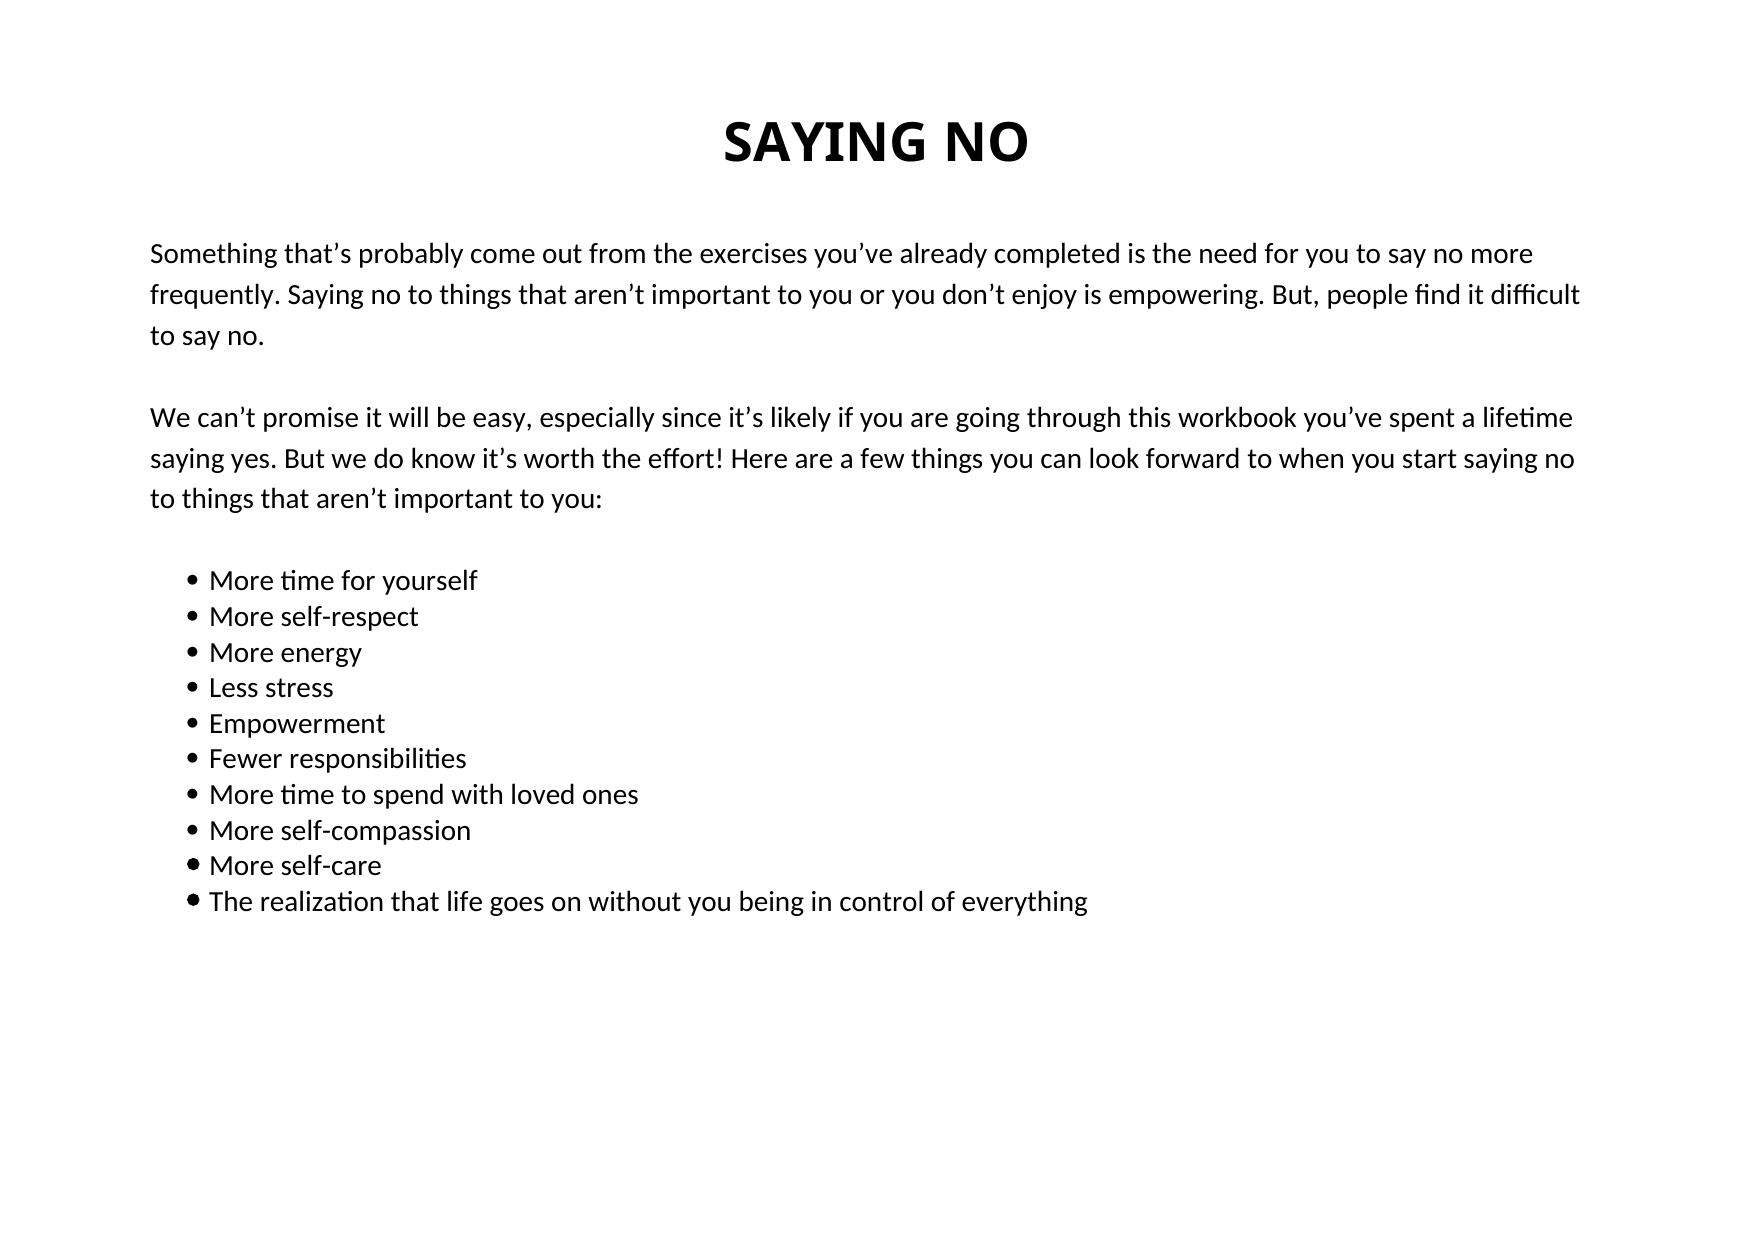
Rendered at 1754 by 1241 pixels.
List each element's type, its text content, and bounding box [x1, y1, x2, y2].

list More time to spend with loved ones [187, 776, 1604, 812]
list More energy [187, 634, 1604, 669]
list Empowerment [187, 705, 1604, 741]
list Fewer responsibilities [187, 741, 1604, 776]
text Something that’s probably come out from the exercises you’ve already completed is the need for you to say no more frequently. Saying no to things that aren’t important to you or you don’t enjoy is empowering. But, people find it difficult to say no. [150, 235, 1604, 352]
list More time for yourself [187, 562, 1604, 598]
list The realization that life goes on without you being in control of everything [187, 883, 1604, 919]
list More self-compassion [187, 812, 1604, 847]
list Less stress [187, 669, 1604, 705]
subtitle SAYING NO [150, 103, 1604, 177]
list More self-care [187, 847, 1604, 883]
text We can’t promise it will be easy, especially since it’s likely if you are going through this workbook you’ve spent a lifetime saying yes. But we do know it’s worth the effort! Here are a few things you can look forward to when you start saying no to things that aren’t important to you: [150, 399, 1604, 516]
list More self-respect [187, 598, 1604, 634]
